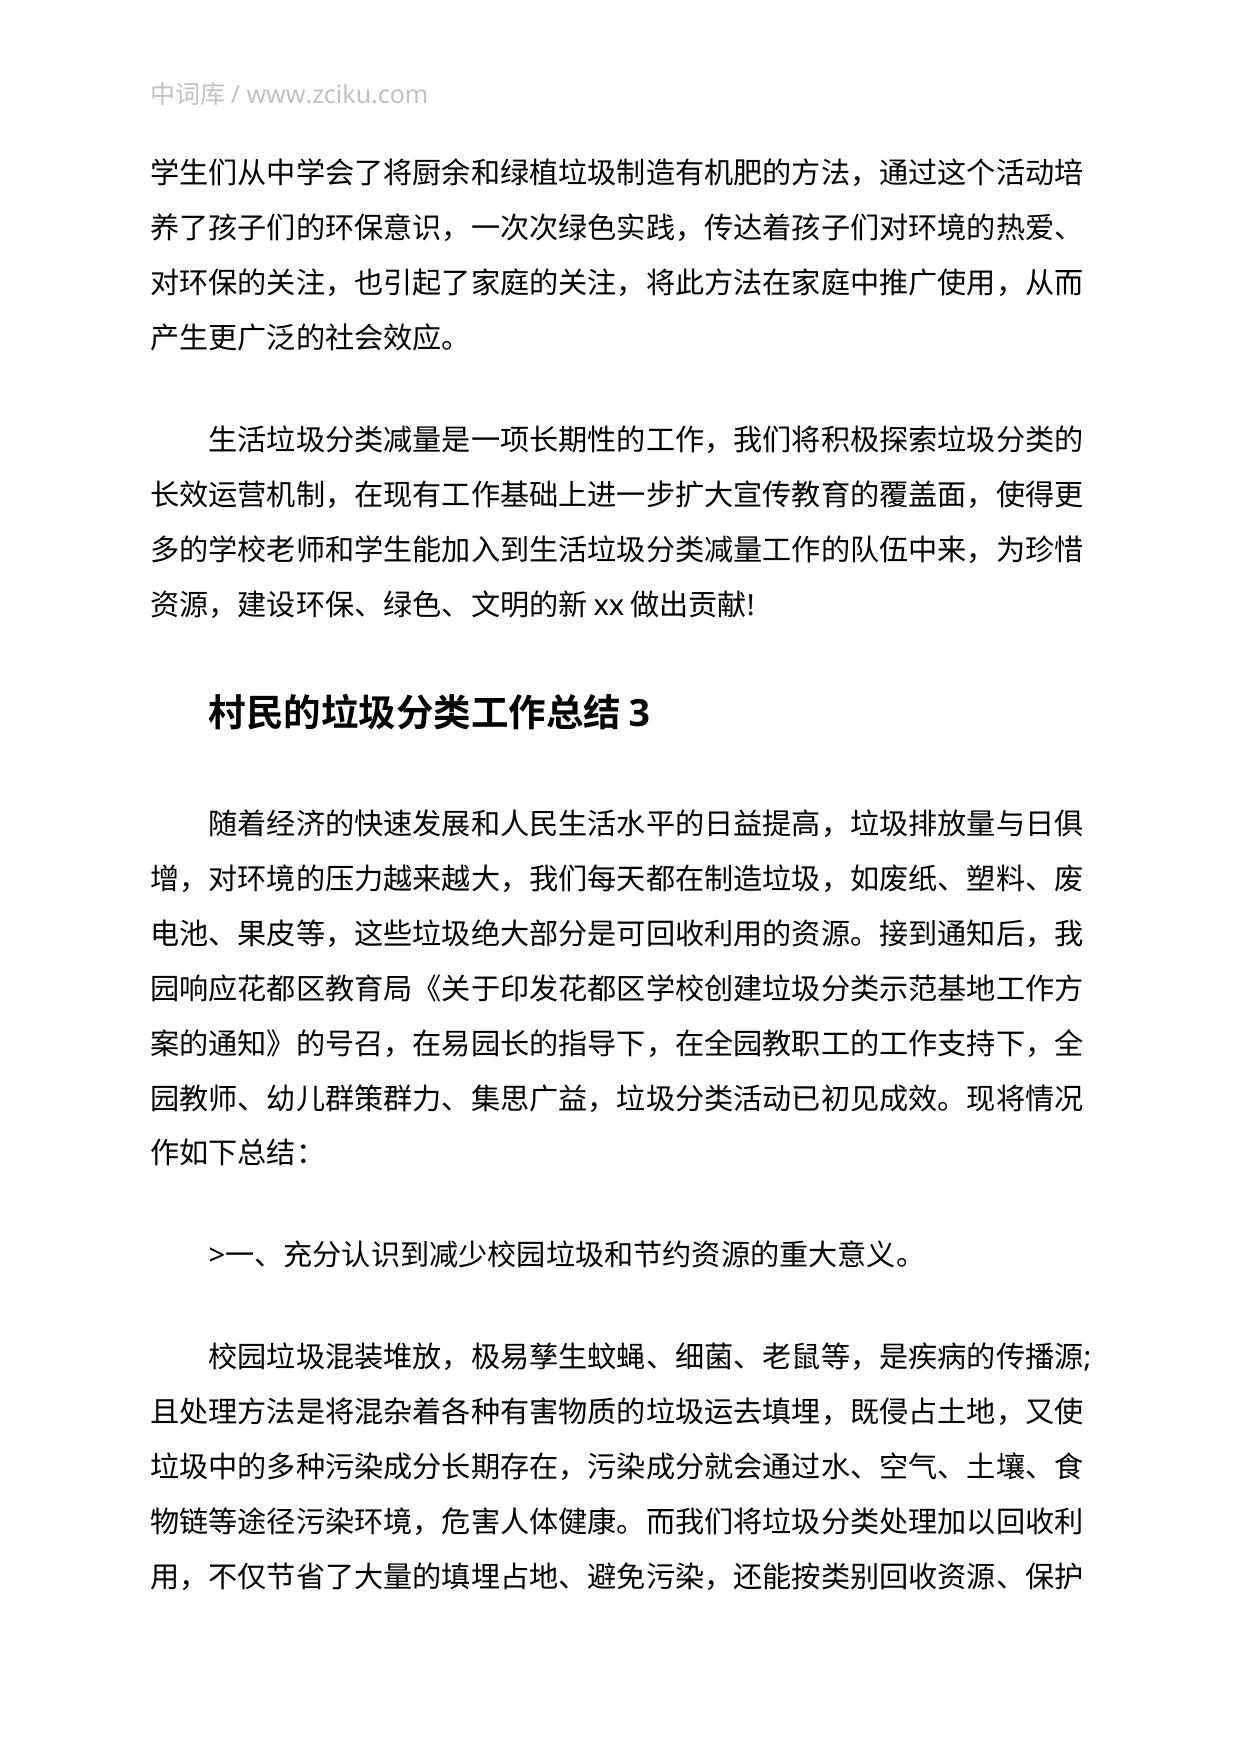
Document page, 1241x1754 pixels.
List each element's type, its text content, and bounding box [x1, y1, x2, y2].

text 随着经济的快速发展和人民生活水平的日益提高，垃圾排放量与日俱增，对环境的压力越来越大，我们每天都在制造垃圾，如废纸、塑料、废电池、果皮等，这些垃圾绝大部分是可回收利用的资源。接到通知后，我园响应花都区教育局《关于印发花都区学校创建垃圾分类示范基地工作方案的通知》的号召，在易园长的指导下，在全园教职工的工作支持下，全园教师、幼儿群策群力、集思广益，垃圾分类活动已初见成效。现将情况作如下总结： [150, 801, 1090, 1172]
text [150, 150, 1090, 357]
text 村民的垃圾分类工作总结3 [150, 683, 1090, 738]
text 生活垃圾分类减量是一项长期性的工作，我们将积极探索垃圾分类的长效运营机制，在现有工作基础上进一步扩大宣传教育的覆盖面，使得更多的学校老师和学生能加入到生活垃圾分类减量工作的队伍中来，为珍惜资源，建设环保、绿色、文明的新xx做出贡献! [150, 416, 1090, 623]
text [150, 1334, 1090, 1596]
text >一、充分认识到减少校园垃圾和节约资源的重大意义。 [150, 1232, 1090, 1274]
